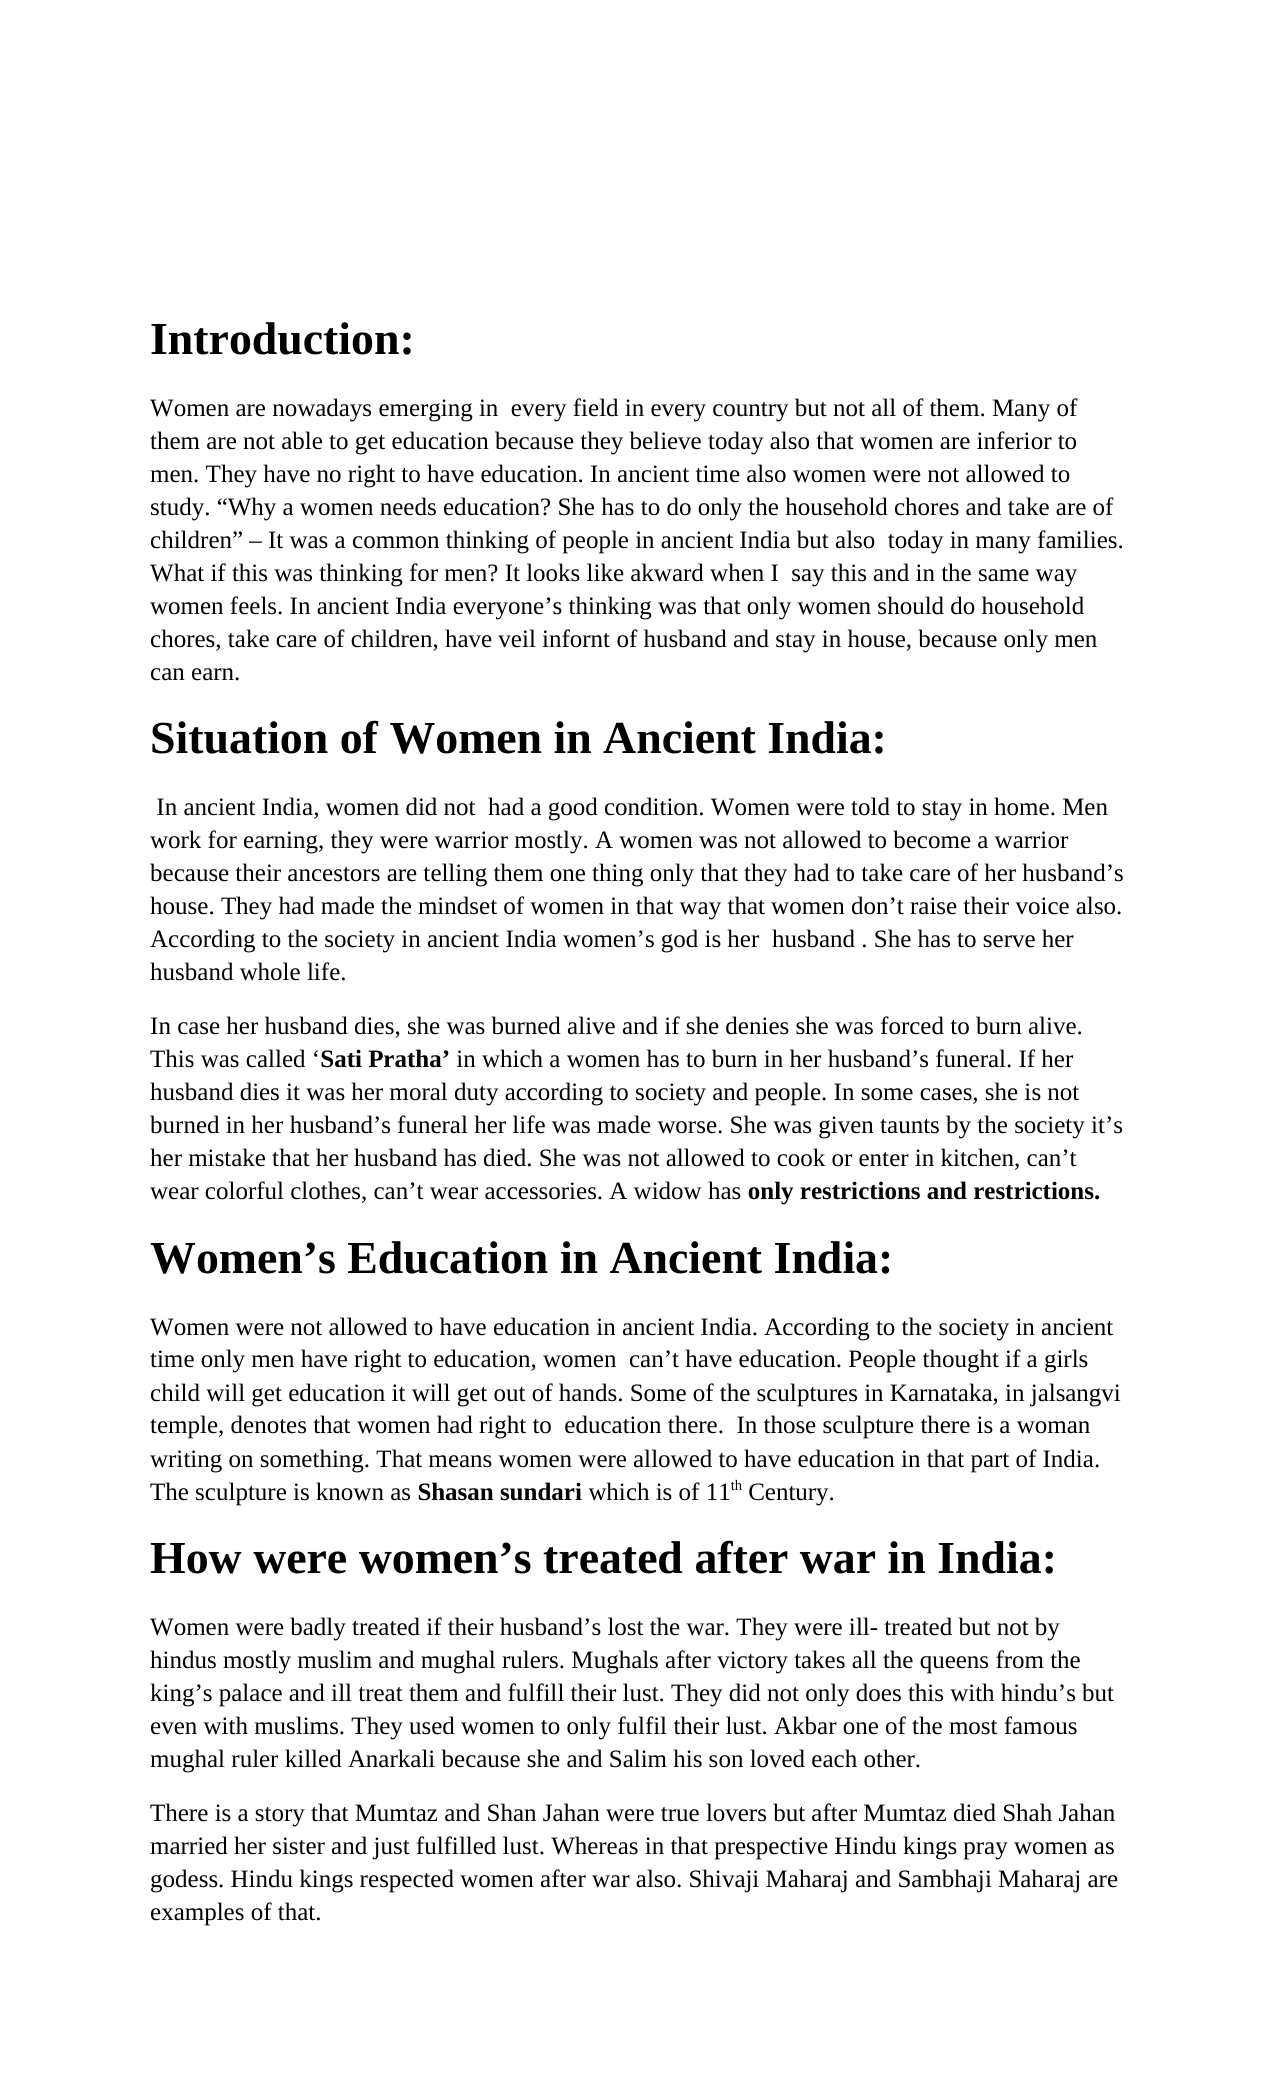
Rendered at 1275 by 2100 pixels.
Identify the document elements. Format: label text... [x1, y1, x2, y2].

text Situation of Women in Ancient India: [150, 711, 1125, 764]
text Women were badly treated if their husband’s lost the war. They were ill- treated but not by hindus mostly muslim and mughal rulers. Mughals after victory takes all the queens from the king’s palace and ill treat them and fulfill their lust. They did not only does this with hindu’s but even with muslims. They used women to only fulfil their lust. Akbar one of the most famous mughal ruler killed Anarkali because she and Salim his son loved each other. [150, 1612, 1125, 1773]
text Women’s Education in Ancient India: [150, 1230, 1125, 1283]
text How were women’s treated after war in India: [150, 1531, 1125, 1583]
text Introduction: [150, 312, 1125, 364]
text Women were not allowed to have education in ancient India. According to the society in ancient time only men have right to education, women can’t have education. People thought if a girls child will get education it will get out of hands. Some of the sculptures in Karnataka, in jalsangvi temple, denotes that women had right to education there. In those sculpture there is a woman writing on something. That means women were allowed to have education in that part of India. The sculpture is known as Shasan sundari which is of 11th Century. [150, 1312, 1125, 1505]
text In case her husband dies, she was burned alive and if she denies she was forced to burn alive. This was called ‘Sati Pratha’ in which a women has to burn in her husband’s funeral. If her husband dies it was her moral duty according to society and people. In some cases, she is not burned in her husband’s funeral her life was made worse. She was given taunts by the society it’s her mistake that her husband has died. She was not allowed to cook or enter in kitchen, can’t wear colorful clothes, can’t wear accessories. A widow has only restrictions and restrictions. [150, 1011, 1125, 1205]
text In ancient India, women did not had a good condition. Women were told to stay in home. Men work for earning, they were warrior mostly. A women was not allowed to become a warrior because their ancestors are telling them one thing only that they had to take care of her husband’s house. They had made the mindset of women in that way that women don’t raise their voice also. According to the society in ancient India women’s god is her husband . She has to serve her husband whole life. [150, 792, 1125, 986]
text There is a story that Mumtaz and Shan Jahan were true lovers but after Mumtaz died Shah Jahan married her sister and just fulfilled lust. Whereas in that prespective Hindu kings pray women as godess. Hindu kings respected women after war also. Shivaji Maharaj and Sambhaji Maharaj are examples of that. [150, 1798, 1125, 1926]
text Women are nowadays emerging in every field in every country but not all of them. Many of them are not able to get education because they believe today also that women are inferior to men. They have no right to have education. In ancient time also women were not allowed to study. “Why a women needs education? She has to do only the household chores and take are of children” – It was a common thinking of people in ancient India but also today in many families. What if this was thinking for men? It looks like akward when I say this and in the same way women feels. In ancient India everyone’s thinking was that only women should do household chores, take care of children, have veil infornt of husband and stay in house, because only men can earn. [150, 393, 1125, 686]
